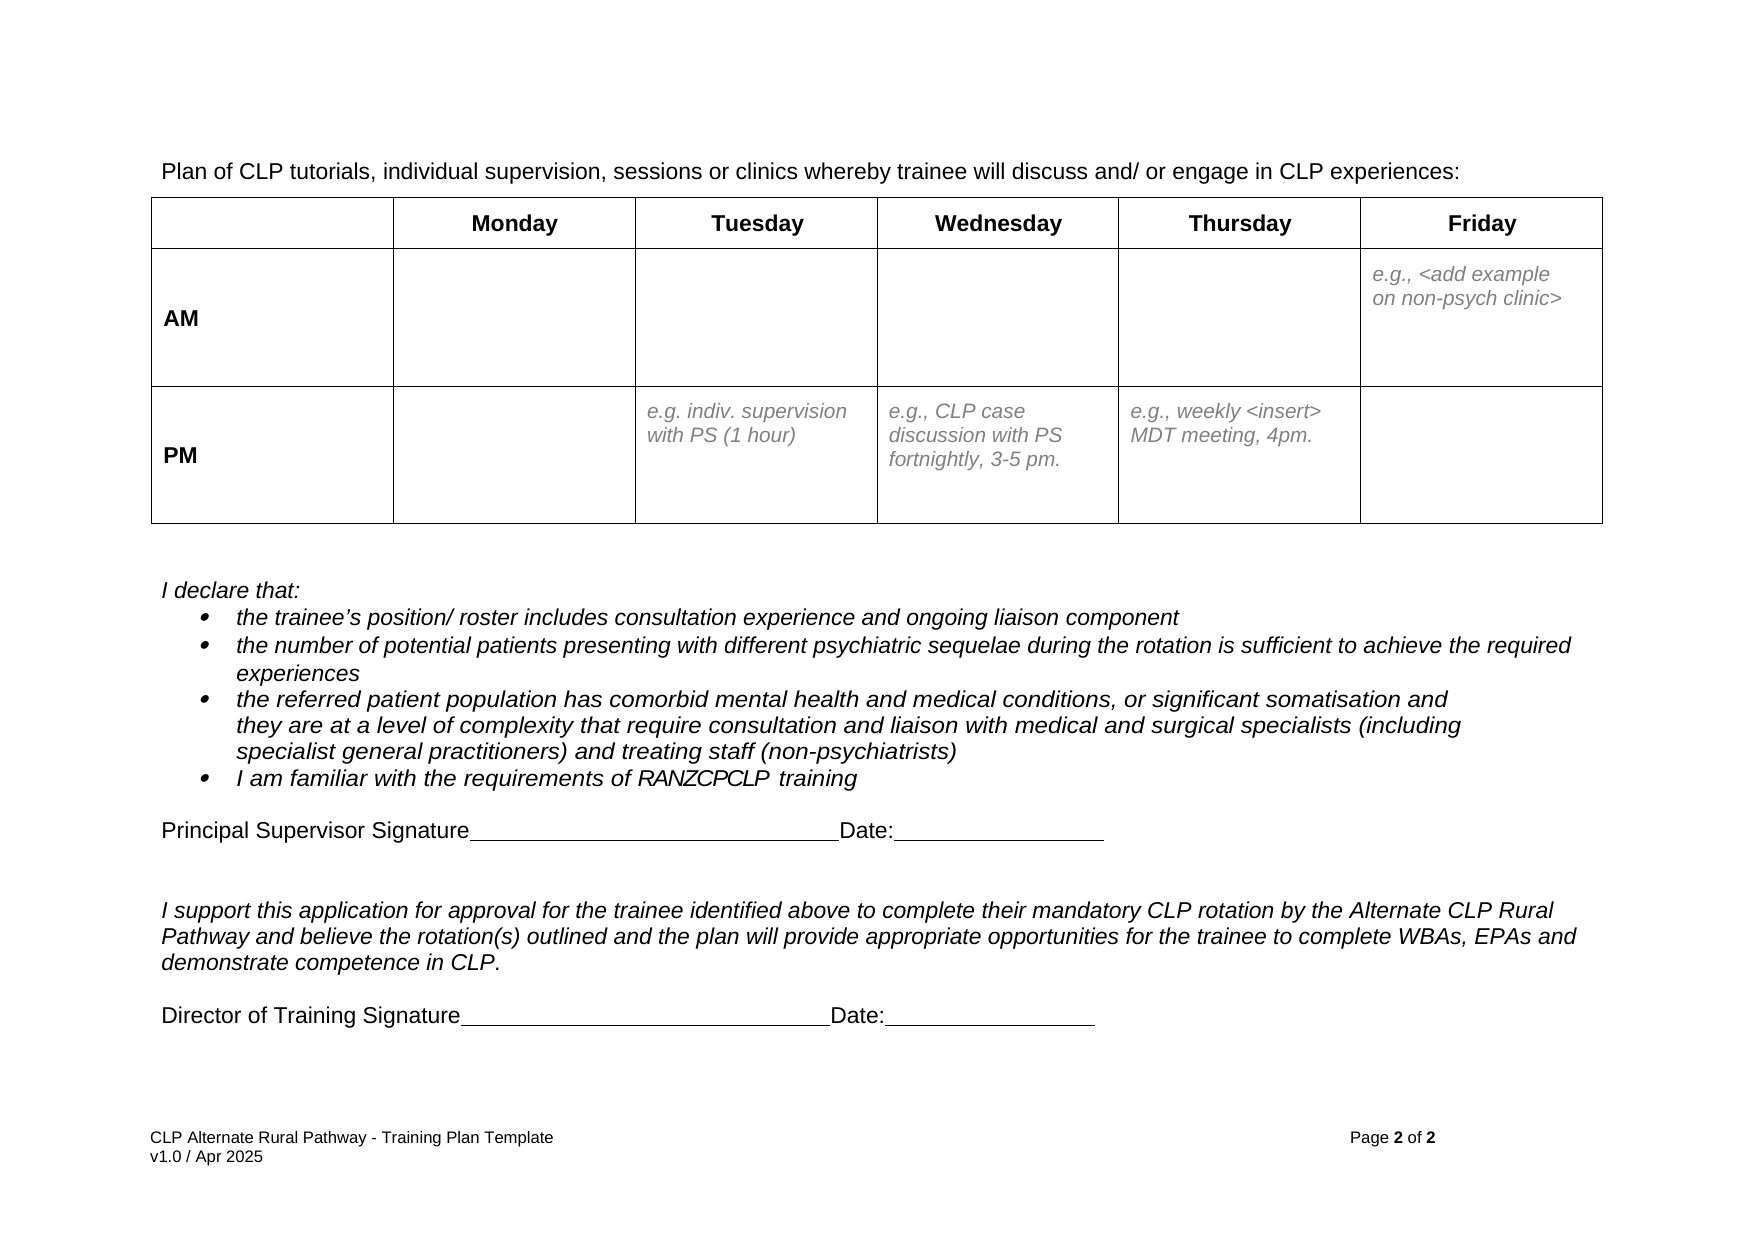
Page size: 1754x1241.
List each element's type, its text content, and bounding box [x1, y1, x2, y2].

table_cell e.g., weekly <insert> MDT meeting, 4pm. [1119, 387, 1360, 523]
text Principal Supervisor Signature Date: [161, 817, 1604, 844]
table_cell PM [152, 387, 393, 523]
table_header Friday [1361, 198, 1602, 248]
table_header [152, 198, 393, 248]
list the referred patient population has comorbid mental health and medical conditions, or significant somatisation and they are at a level of complexity that require consultation and liaison with medical and surgical specialists (including specialist general practitioners) and treating staff (non-psychiatrists) [199, 687, 1502, 764]
text I declare that: [161, 577, 1604, 603]
text Director of Training Signature Date: [161, 1002, 1604, 1028]
text Plan of CLP tutorials, individual supervision, sessions or clinics whereby trainee will discuss and/ or engage in CLP experiences: [161, 158, 1604, 184]
text I support this application for approval for the trainee identified above to complete their mandatory CLP rotation by the Alternate CLP Rural Pathway and believe the rotation(s) outlined and the plan will provide appropriate opportunities for the trainee to complete WBAs, EPAs and demonstrate competence in CLP. [161, 897, 1579, 976]
table_cell [1361, 387, 1602, 523]
table_cell [1119, 249, 1360, 386]
table_cell AM [152, 249, 393, 386]
table_cell [394, 249, 635, 386]
list I am familiar with the requirements of RANZCPCLP training [198, 765, 1604, 791]
table_cell e.g. indiv. supervision with PS (1 hour) [636, 387, 877, 523]
table_cell [878, 249, 1118, 386]
list the trainee’s position/ roster includes consultation experience and ongoing liaison component [199, 603, 1604, 631]
table_header Monday [394, 198, 635, 248]
table_cell e.g., CLP case discussion with PS fortnightly, 3-5 pm. [878, 387, 1118, 523]
table_header Wednesday [878, 198, 1118, 248]
table_header Thursday [1119, 198, 1360, 248]
table_cell e.g., <add example on non-psych clinic> [1361, 249, 1602, 386]
table_header Tuesday [636, 198, 877, 248]
table_cell [636, 249, 877, 386]
list the number of potential patients presenting with different psychiatric sequelae during the rotation is sufficient to achieve the required experiences [199, 631, 1604, 687]
table_cell [394, 387, 635, 523]
